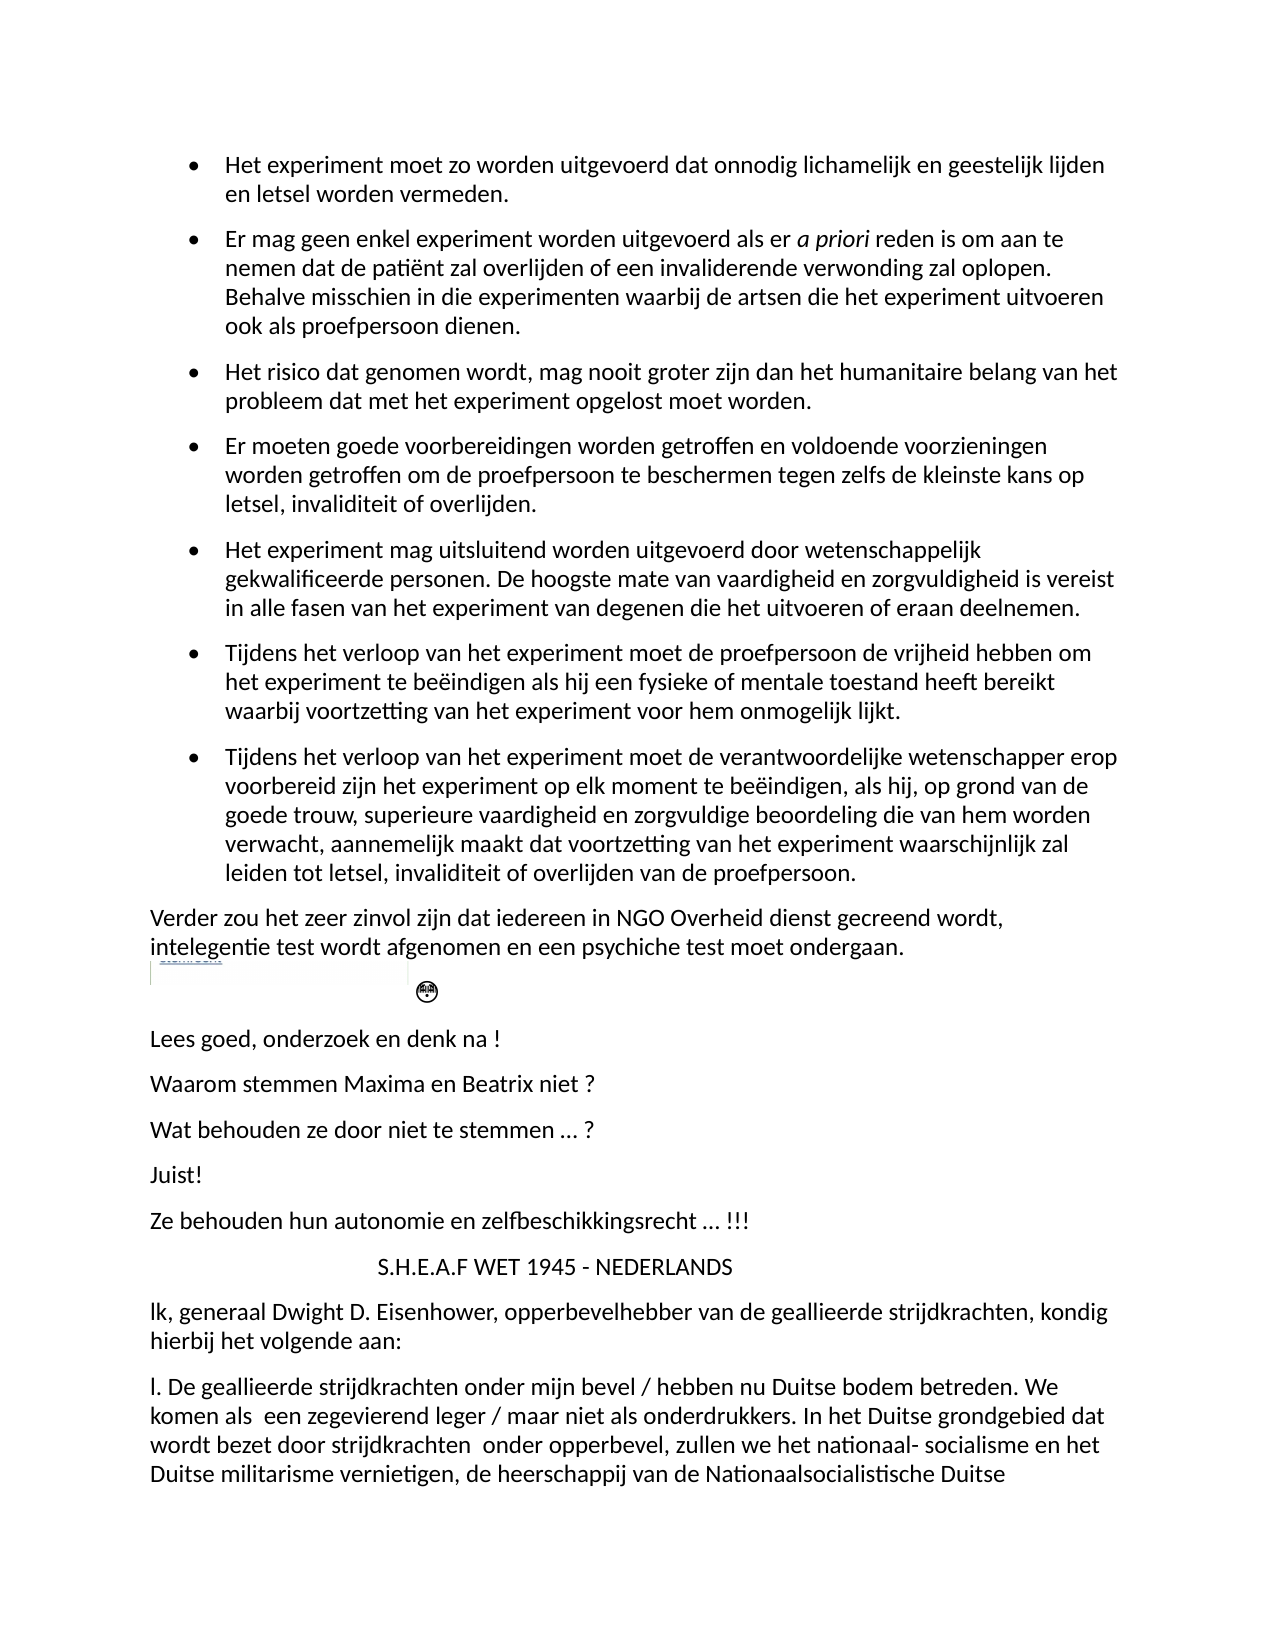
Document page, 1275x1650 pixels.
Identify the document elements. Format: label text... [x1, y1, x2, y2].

text 😳🧐🤔 [150, 978, 1125, 1007]
text Ze behouden hun autonomie en zelfbeschikkingsrecht … !!! [150, 1206, 1125, 1235]
list Tijdens het verloop van het experiment moet de proefpersoon de vrijheid hebben om het experiment te beëindigen als hij een fysieke of mentale toestand heeft bereikt waarbij voortzetting van het experiment voor hem onmogelijk lijkt. [187, 639, 1125, 726]
text S.H.E.A.F WET 1945 - NEDERLANDS [150, 1252, 1125, 1281]
list Tijdens het verloop van het experiment moet de verantwoordelijke wetenschapper erop voorbereid zijn het experiment op elk moment te beëindigen, als hij, op grond van de goede trouw, superieure vaardigheid en zorgvuldige beoordeling die van hem worden verwacht, aannemelijk maakt dat voortzetting van het experiment waarschijnlijk zal leiden tot letsel, invaliditeit of overlijden van de proefpersoon. [187, 742, 1125, 887]
text Waarom stemmen Maxima en Beatrix niet ? [150, 1069, 1125, 1098]
text Wat behouden ze door niet te stemmen … ? [150, 1115, 1125, 1144]
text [150, 1372, 1125, 1488]
text Verder zou het zeer zinvol zijn dat iedereen in NGO Overheid dienst gecreend wordt, intelegentie test wordt afgenomen en een psychiche test moet ondergaan. [150, 904, 1125, 962]
text lk, generaal Dwight D. Eisenhower, opperbevelhebber van de geallieerde strijdkrachten, kondig hierbij het volgende aan: [150, 1298, 1125, 1356]
list Er mag geen enkel experiment worden uitgevoerd als er a priori reden is om aan te nemen dat de patiënt zal overlijden of een invaliderende verwonding zal oplopen. Behalve misschien in die experimenten waarbij de artsen die het experiment uitvoeren ook als proefpersoon dienen. [187, 224, 1125, 340]
list Er moeten goede voorbereidingen worden getroffen en voldoende voorzieningen worden getroffen om de proefpersoon te beschermen tegen zelfs de kleinste kans op letsel, invaliditeit of overlijden. [187, 432, 1125, 518]
text Juist! [150, 1161, 1125, 1190]
list Het risico dat genomen wordt, mag nooit groter zijn dan het humanitaire belang van het probleem dat met het experiment opgelost moet worden. [187, 357, 1125, 415]
list Het experiment moet zo worden uitgevoerd dat onnodig lichamelijk en geestelijk lijden en letsel worden vermeden. [187, 150, 1125, 208]
text Lees goed, onderzoek en denk na ! [150, 1024, 1125, 1053]
list Het experiment mag uitsluitend worden uitgevoerd door wetenschappelijk gekwalificeerde personen. De hoogste mate van vaardigheid en zorgvuldigheid is vereist in alle fasen van het experiment van degenen die het uitvoeren of eraan deelnemen. [187, 535, 1125, 622]
